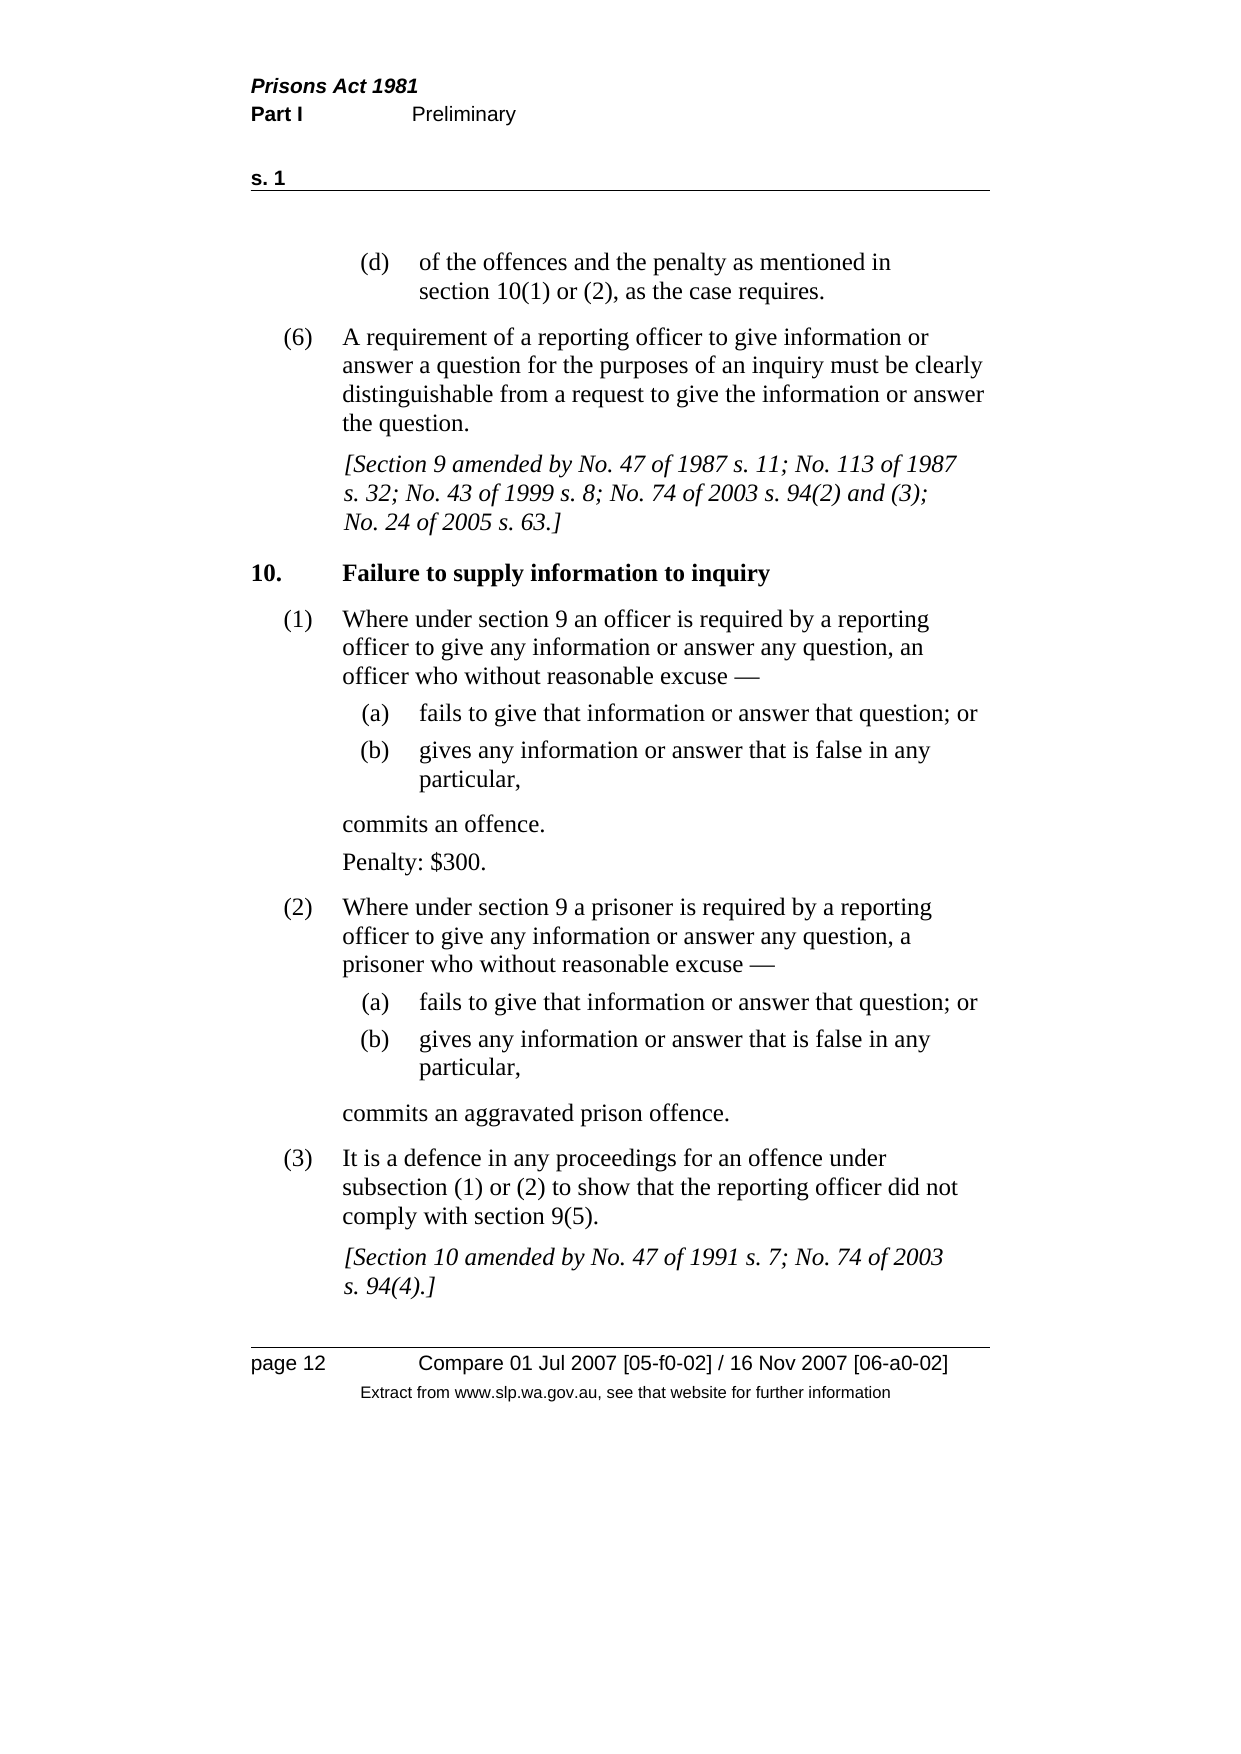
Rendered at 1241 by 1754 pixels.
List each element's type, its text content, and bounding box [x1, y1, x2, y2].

text (a) fails to give that information or answer that question; or [251, 698, 990, 727]
text (1) Where under section 9 an officer is required by a reporting officer to give any information or answer any question, an officer who without reasonable excuse — [251, 604, 990, 690]
text Penalty: $300. [251, 847, 990, 875]
text (b) gives any information or answer that is false in any particular, [251, 735, 990, 793]
text commits an offence. [251, 809, 990, 838]
text (b) gives any information or answer that is false in any particular, [251, 1024, 990, 1081]
text (d) of the offences and the penalty as mentioned in section 10(1) or (2), as the case requires. [251, 247, 990, 305]
text commits an aggravated prison offence. [251, 1098, 990, 1127]
text [Section 9 amended by No. 47 of 1987 s. 11; No. 113 of 1987 s. 32; No. 43 of 1999 s. 8; No. 74 of 2003 s. 94(2) and (3); No. 24 of 2005 s. 63.] [251, 449, 990, 535]
text [Section 10 amended by No. 47 of 1991 s. 7; No. 74 of 2003 s. 94(4).] [251, 1242, 990, 1299]
text (2) Where under section 9 a prisoner is required by a reporting officer to give any information or answer any question, a prisoner who without reasonable excuse — [251, 892, 990, 978]
subtitle 10. Failure to supply information to inquiry [251, 558, 990, 587]
text (a) fails to give that information or answer that question; or [251, 987, 990, 1015]
text (6) A requirement of a reporting officer to give information or answer a question for the purposes of an inquiry must be clearly distinguishable from a request to give the information or answer the question. [251, 322, 990, 437]
text (3) It is a defence in any proceedings for an offence under subsection (1) or (2) to show that the reporting officer did not comply with section 9(5). [251, 1143, 990, 1229]
